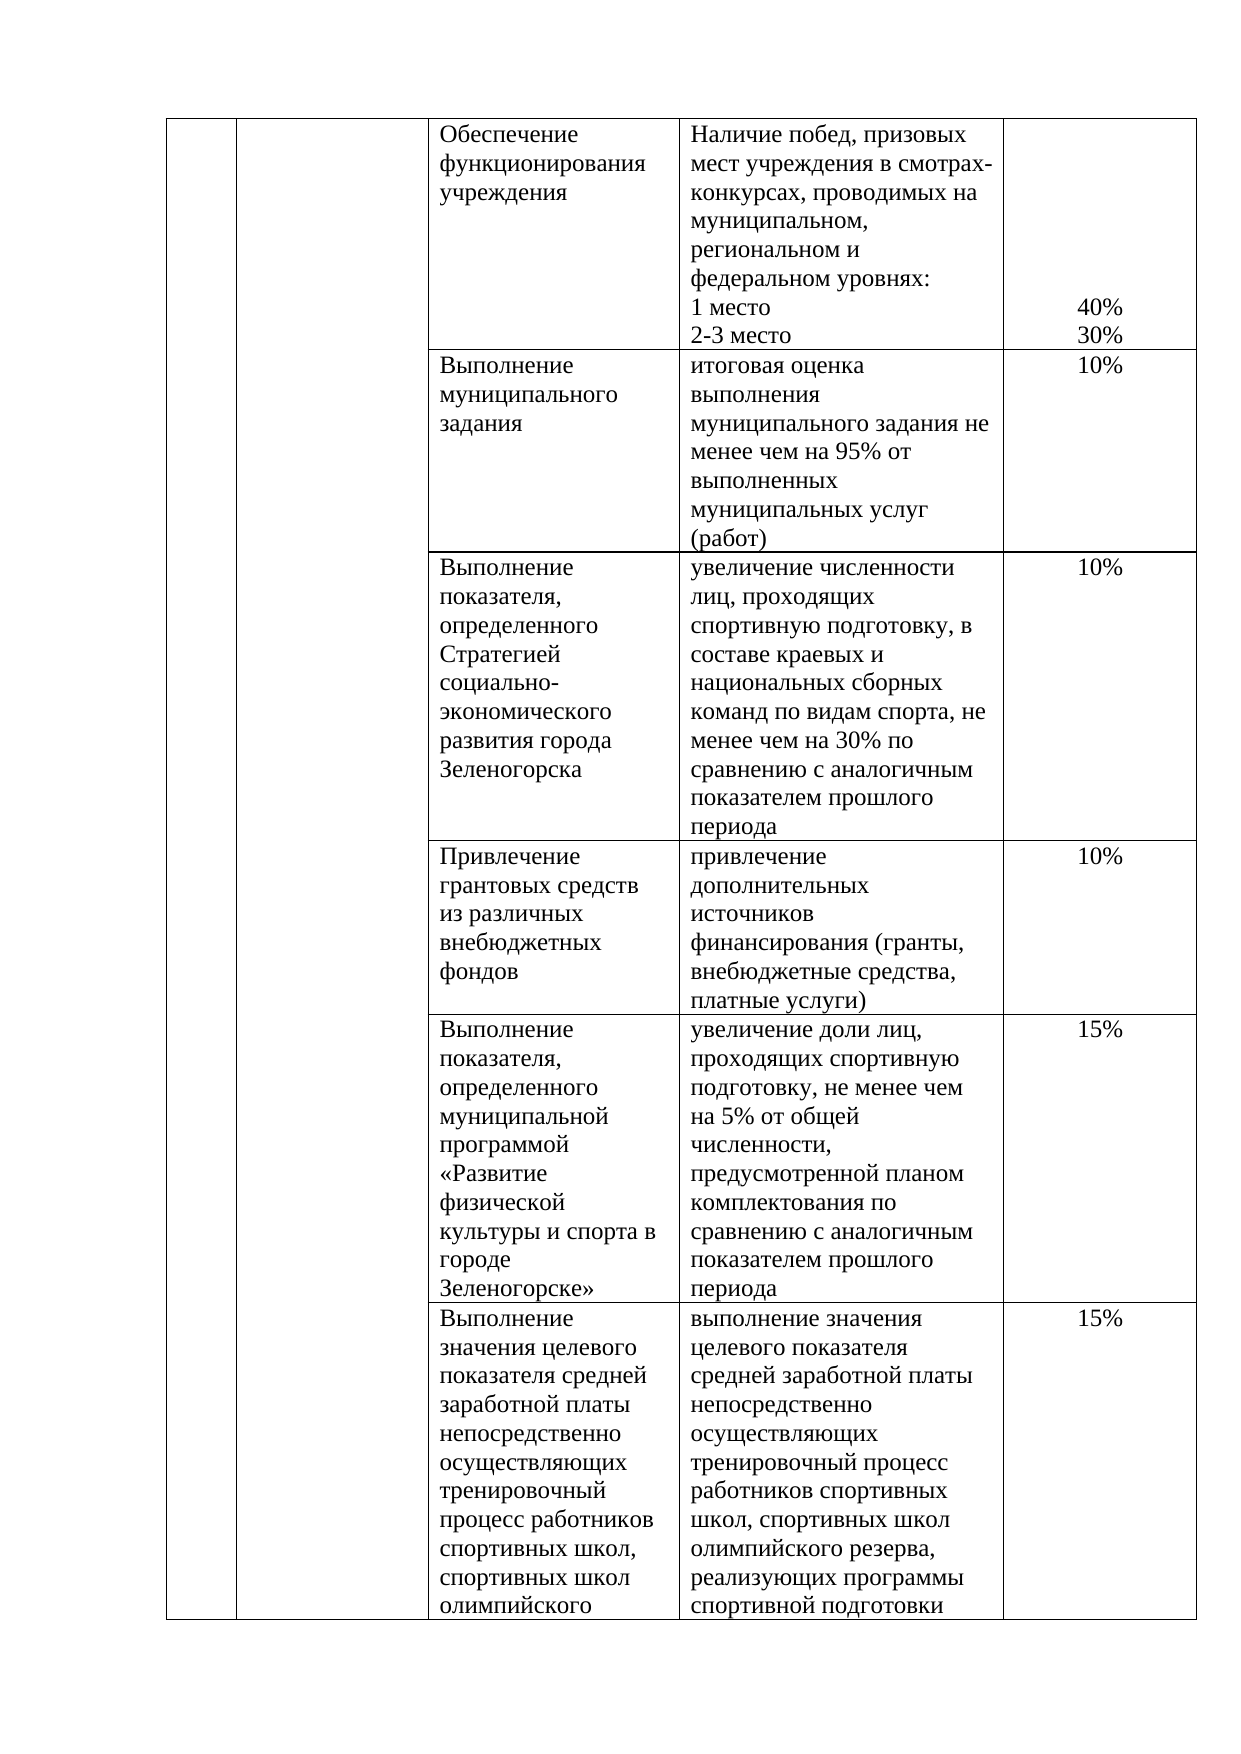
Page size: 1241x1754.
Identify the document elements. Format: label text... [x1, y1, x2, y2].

table_cell привлечение дополнительных источников финансирования (гранты, внебюджетные средства, платные услуги) [680, 841, 1003, 1013]
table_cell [429, 1303, 679, 1619]
table_cell 10% [1004, 350, 1196, 551]
table_cell 15% [1004, 1015, 1196, 1302]
table_cell Наличие побед, призовых мест учреждения в смотрах-конкурсах, проводимых на муниципальном, региональном и федеральном уровнях: 1 место 2-3 место [680, 119, 1003, 349]
table_cell увеличение доли лиц, проходящих спортивную подготовку, не менее чем на 5% от общей численности, предусмотренной планом комплектования по сравнению с аналогичным показателем прошлого периода [680, 1015, 1003, 1302]
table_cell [680, 1303, 1003, 1619]
table_cell 40% 30% [1004, 119, 1196, 349]
table_cell Обеспечение функционирования учреждения [429, 119, 679, 349]
table_cell итоговая оценка выполнения муниципального задания не менее чем на 95% от выполненных муниципальных услуг (работ) [680, 350, 1003, 551]
table_cell 15% [1004, 1303, 1196, 1619]
table_cell Выполнение показателя, определенного муниципальной программой «Развитие физической культуры и спорта в городе Зеленогорске» [429, 1015, 679, 1302]
table_cell 10% [1004, 553, 1196, 840]
table_cell Выполнение показателя, определенного Стратегией социально-экономического развития города Зеленогорска [429, 553, 679, 840]
table_cell увеличение численности лиц, проходящих спортивную подготовку, в составе краевых и национальных сборных команд по видам спорта, не менее чем на 30% по сравнению с аналогичным показателем прошлого периода [680, 553, 1003, 840]
table_cell Выполнение муниципального задания [429, 350, 679, 551]
table_cell Привлечение грантовых средств из различных внебюджетных фондов [429, 841, 679, 1013]
table_cell 10% [1004, 841, 1196, 1013]
